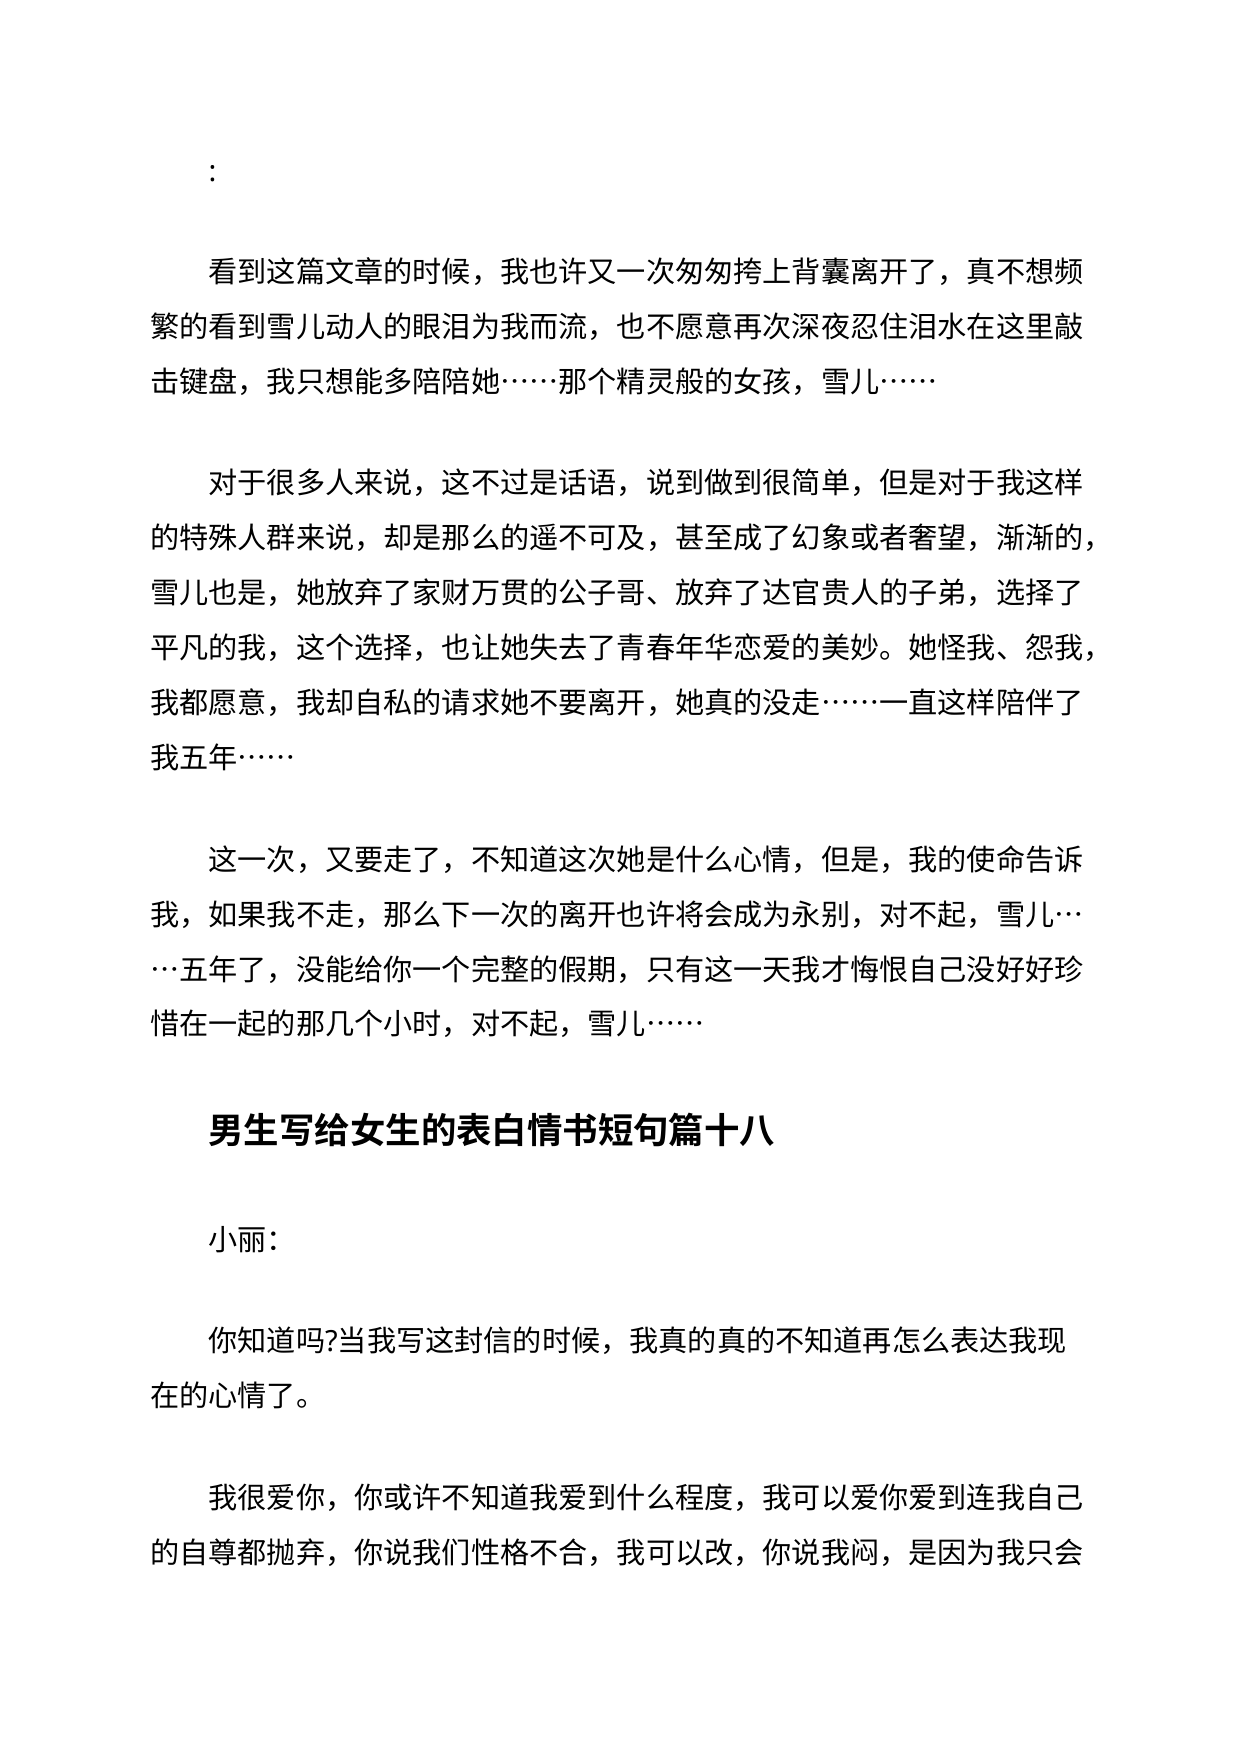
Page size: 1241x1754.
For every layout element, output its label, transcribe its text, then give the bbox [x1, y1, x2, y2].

text 你知道吗?当我写这封信的时候，我真的真的不知道再怎么表达我现在的心情了。 [150, 1318, 1090, 1415]
text 对于很多人来说，这不过是话语，说到做到很简单，但是对于我这样的特殊人群来说，却是那么的遥不可及，甚至成了幻象或者奢望，渐渐的，雪儿也是，她放弃了家财万贯的公子哥、放弃了达官贵人的子弟，选择了平凡的我，这个选择，也让她失去了青春年华恋爱的美妙。她怪我、怨我，我都愿意，我却自私的请求她不要离开，她真的没走……一直这样陪伴了我五年…… [150, 460, 1090, 777]
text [150, 1475, 1090, 1572]
text 看到这篇文章的时候，我也许又一次匆匆挎上背囊离开了，真不想频繁的看到雪儿动人的眼泪为我而流，也不愿意再次深夜忍住泪水在这里敲击键盘，我只想能多陪陪她……那个精灵般的女孩，雪儿…… [150, 248, 1090, 401]
text 小丽： [150, 1216, 1090, 1258]
text 这一次，又要走了，不知道这次她是什么心情，但是，我的使命告诉我，如果我不走，那么下一次的离开也许将会成为永别，对不起，雪儿……五年了，没能给你一个完整的假期，只有这一天我才悔恨自己没好好珍惜在一起的那几个小时，对不起，雪儿…… [150, 836, 1090, 1043]
text : [150, 150, 1090, 190]
text 男生写给女生的表白情书短句篇十八 [150, 1103, 1090, 1154]
